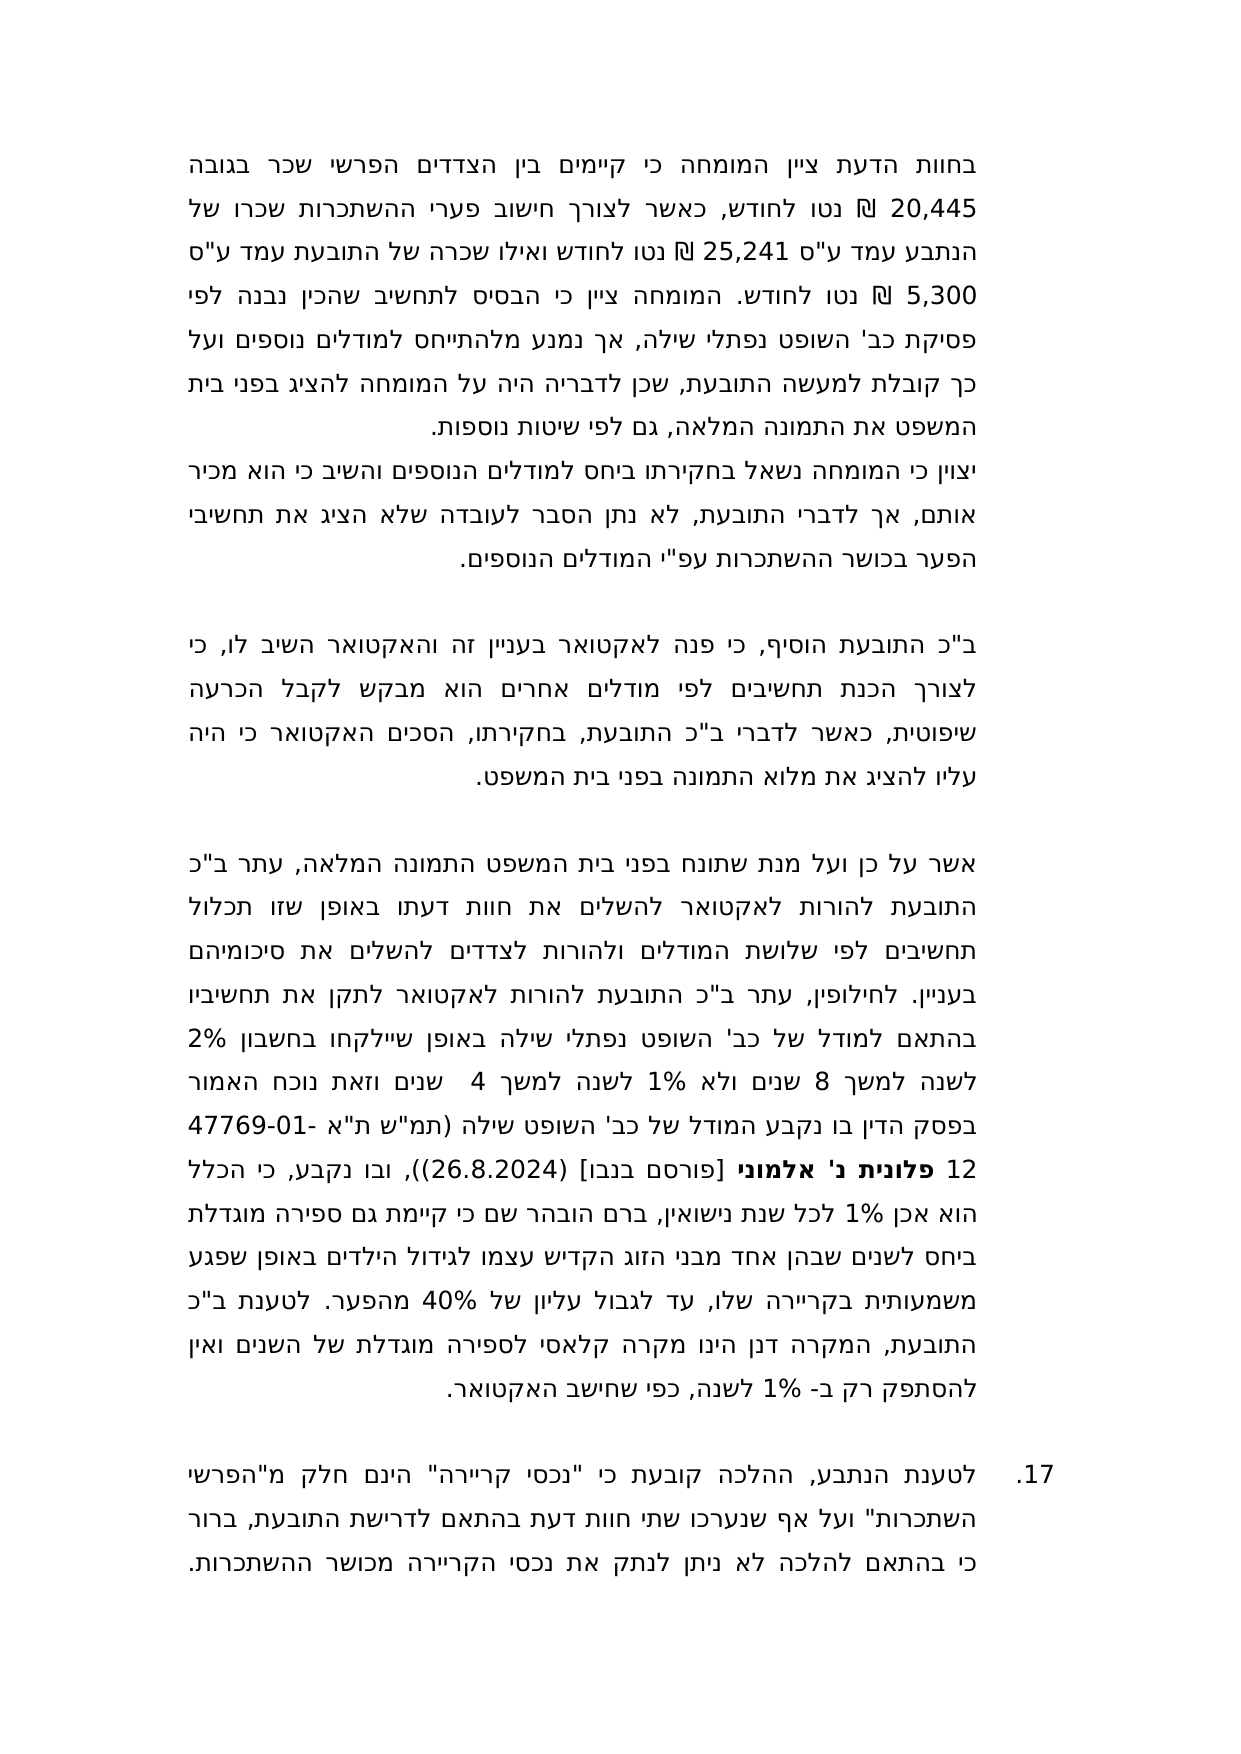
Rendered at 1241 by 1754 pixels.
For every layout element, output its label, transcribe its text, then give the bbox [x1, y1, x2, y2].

text יצוין כי המומחה נשאל בחקירתו ביחס למודלים הנוספים והשיב כי הוא מכיר אותם, אך לדברי התובעת, לא נתן הסבר לעובדה שלא הציג את תחשיבי הפער בכושר ההשתכרות עפ"י המודלים הנוספים. [187, 456, 978, 573]
text אשר על כן ועל מנת שתונח בפני בית המשפט התמונה המלאה, עתר ב"כ התובעת להורות לאקטואר להשלים את חוות דעתו באופן שזו תכלול תחשיבים לפי שלושת המודלים ולהורות לצדדים להשלים את סיכומיהם בעניין. לחילופין, עתר ב"כ התובעת להורות לאקטואר לתקן את תחשיביו בהתאם למודל של כב' השופט נפתלי שילה באופן שיילקחו בחשבון 2% לשנה למשך 8 שנים ולא 1% לשנה למשך 4 שנים וזאת נוכח האמור בפסק הדין בו נקבע המודל של כב' השופט שילה (תמ"ש ת"א 47769-01-12 פלונית נ' אלמוני [פורסם בנבו] (26.8.2024)), ובו נקבע, כי הכלל הוא אכן 1% לכל שנת נישואין, ברם הובהר שם כי קיימת גם ספירה מוגדלת ביחס לשנים שבהן אחד מבני הזוג הקדיש עצמו לגידול הילדים באופן שפגע משמעותית בקריירה שלו, עד לגבול עליון של 40% מהפער. לטענת ב"כ התובעת, המקרה דנן הינו מקרה קלאסי לספירה מוגדלת של השנים ואין להסתפק רק ב- 1% לשנה, כפי שחישב האקטואר. [187, 849, 978, 1403]
text ב"כ התובעת הוסיף, כי פנה לאקטואר בעניין זה והאקטואר השיב לו, כי לצורך הכנת תחשיבים לפי מודלים אחרים הוא מבקש לקבל הכרעה שיפוטית, כאשר לדברי ב"כ התובעת, בחקירתו, הסכים האקטואר כי היה עליו להציג את מלוא התמונה בפני בית המשפט. [187, 631, 978, 791]
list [187, 1461, 1015, 1577]
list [187, 150, 1015, 442]
